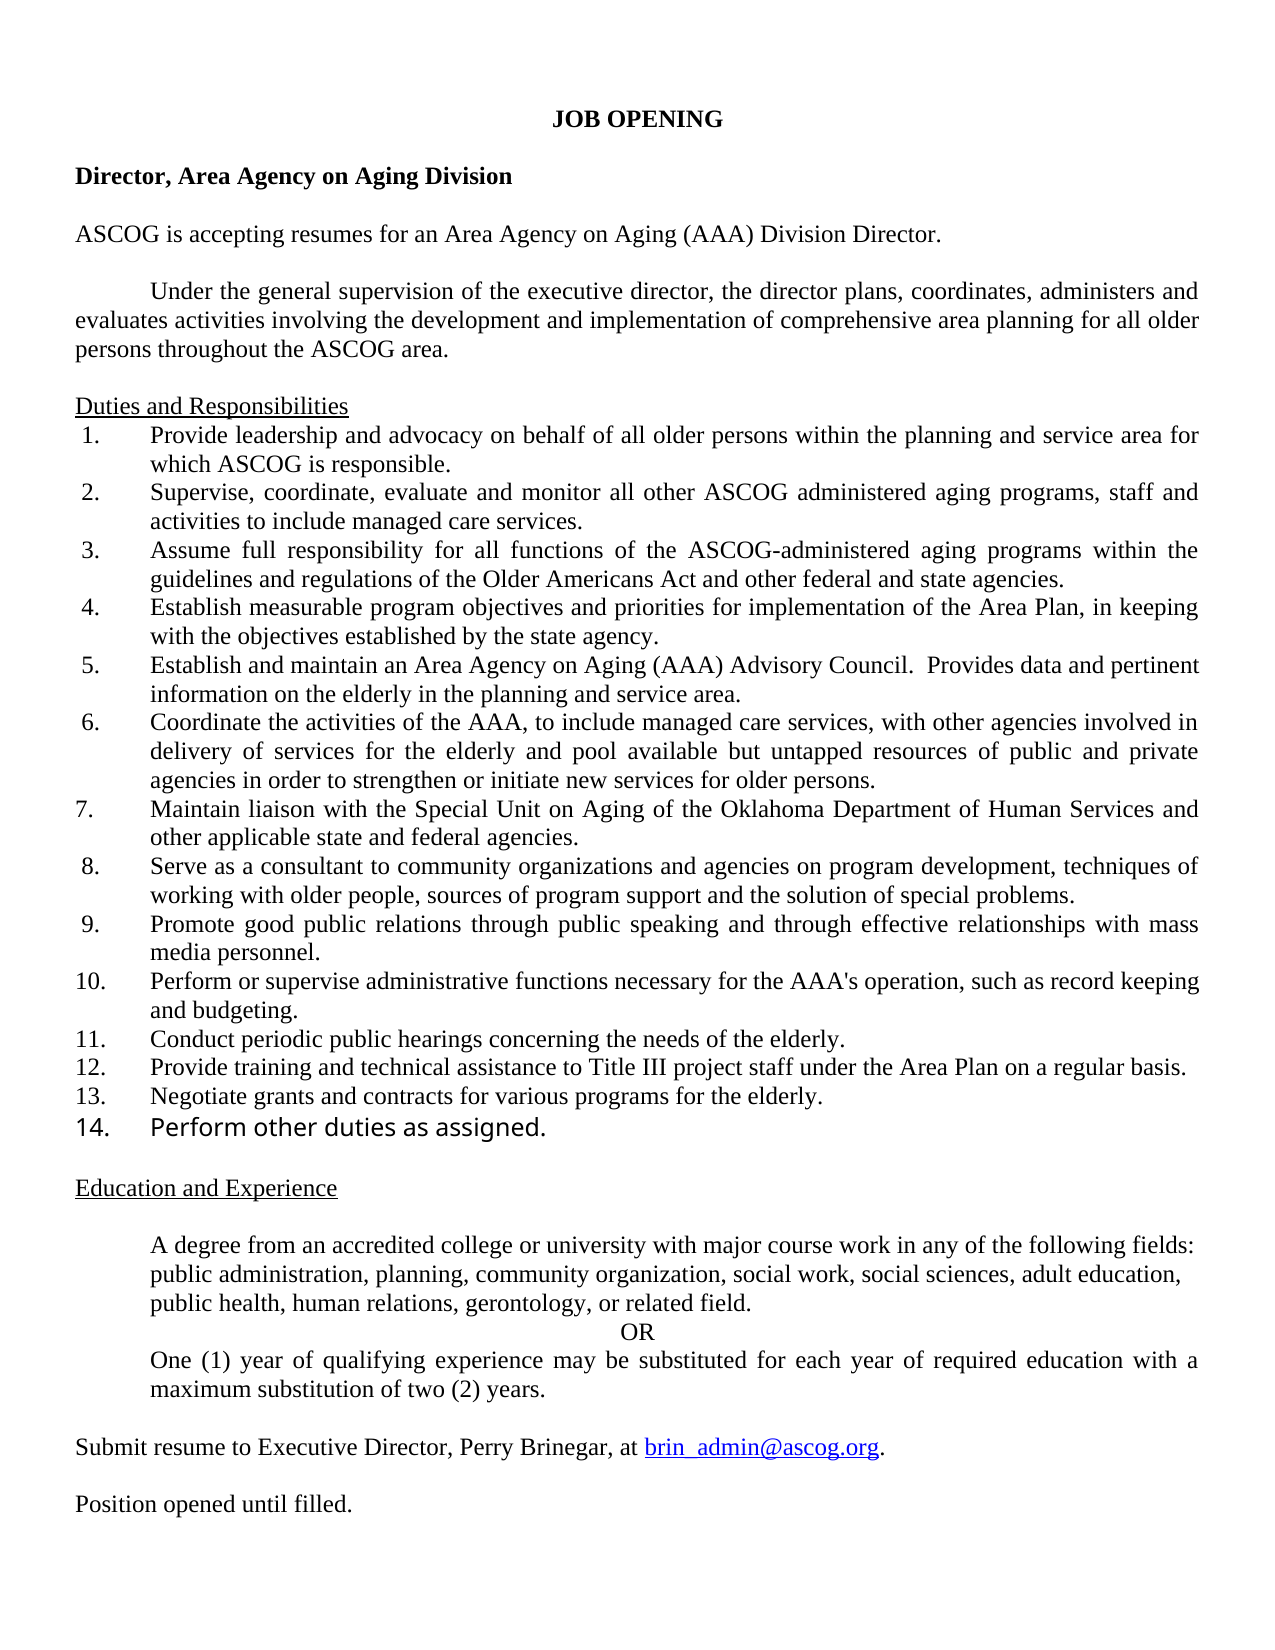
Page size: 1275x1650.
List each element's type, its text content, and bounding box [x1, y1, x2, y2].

text 10. Perform or supervise administrative functions necessary for the AAA's operation, such as record keeping and budgeting. [75, 966, 1200, 1024]
text 9. Promote good public relations through public speaking and through effective relationships with mass media personnel. [75, 909, 1200, 966]
list 14. Perform other duties as assigned. [75, 1110, 1200, 1144]
text OR [75, 1317, 1200, 1345]
text Position opened until filled. [75, 1489, 1200, 1518]
text 4. Establish measurable program objectives and priorities for implementation of the Area Plan, in keeping with the objectives established by the state agency. [75, 592, 1200, 650]
text Director, Area Agency on Aging Division [75, 161, 1200, 190]
text Duties and Responsibilities [75, 391, 1200, 420]
text 12. Provide training and technical assistance to Title III project staff under the Area Plan on a regular basis. [75, 1052, 1200, 1081]
text Under the general supervision of the executive director, the director plans, coordinates, administers and evaluates activities involving the development and implementation of comprehensive area planning for all older persons throughout the ASCOG area. [75, 276, 1200, 362]
text 11. Conduct periodic public hearings concerning the needs of the elderly. [75, 1024, 1200, 1052]
text ASCOG is accepting resumes for an Area Agency on Aging (AAA) Division Director. [75, 219, 1200, 247]
text 7. Maintain liaison with the Special Unit on Aging of the Oklahoma Department of Human Services and other applicable state and federal agencies. [75, 794, 1200, 851]
text 8. Serve as a consultant to community organizations and agencies on program development, techniques of working with older people, sources of program support and the solution of special problems. [75, 851, 1200, 909]
text JOB OPENING [75, 104, 1200, 132]
text 5. Establish and maintain an Area Agency on Aging (AAA) Advisory Council. Provides data and pertinent information on the elderly in the planning and service area. [75, 650, 1200, 707]
text 3. Assume full responsibility for all functions of the ASCOG-administered aging programs within the guidelines and regulations of the Older Americans Act and other federal and state agencies. [75, 535, 1200, 592]
text 13. Negotiate grants and contracts for various programs for the elderly. [75, 1081, 1200, 1110]
text 6. Coordinate the activities of the AAA, to include managed care services, with other agencies involved in delivery of services for the elderly and pool available but untapped resources of public and private agencies in order to strengthen or initiate new services for older persons. [75, 707, 1200, 794]
text 2. Supervise, coordinate, evaluate and monitor all other ASCOG administered aging programs, staff and activities to include managed care services. [75, 477, 1200, 535]
text Submit resume to Executive Director, Perry Brinegar, at brin_admin@ascog.org. [75, 1432, 1200, 1460]
text 1. Provide leadership and advocacy on behalf of all older persons within the planning and service area for which ASCOG is responsible. [75, 420, 1200, 477]
text One (1) year of qualifying experience may be substituted for each year of required education with a maximum substitution of two (2) years. [150, 1345, 1200, 1403]
text A degree from an accredited college or university with major course work in any of the following fields: public administration, planning, community organization, social work, social sciences, adult education, public health, human relations, gerontology, or related field. [75, 1230, 1200, 1317]
text Education and Experience [75, 1173, 1200, 1202]
